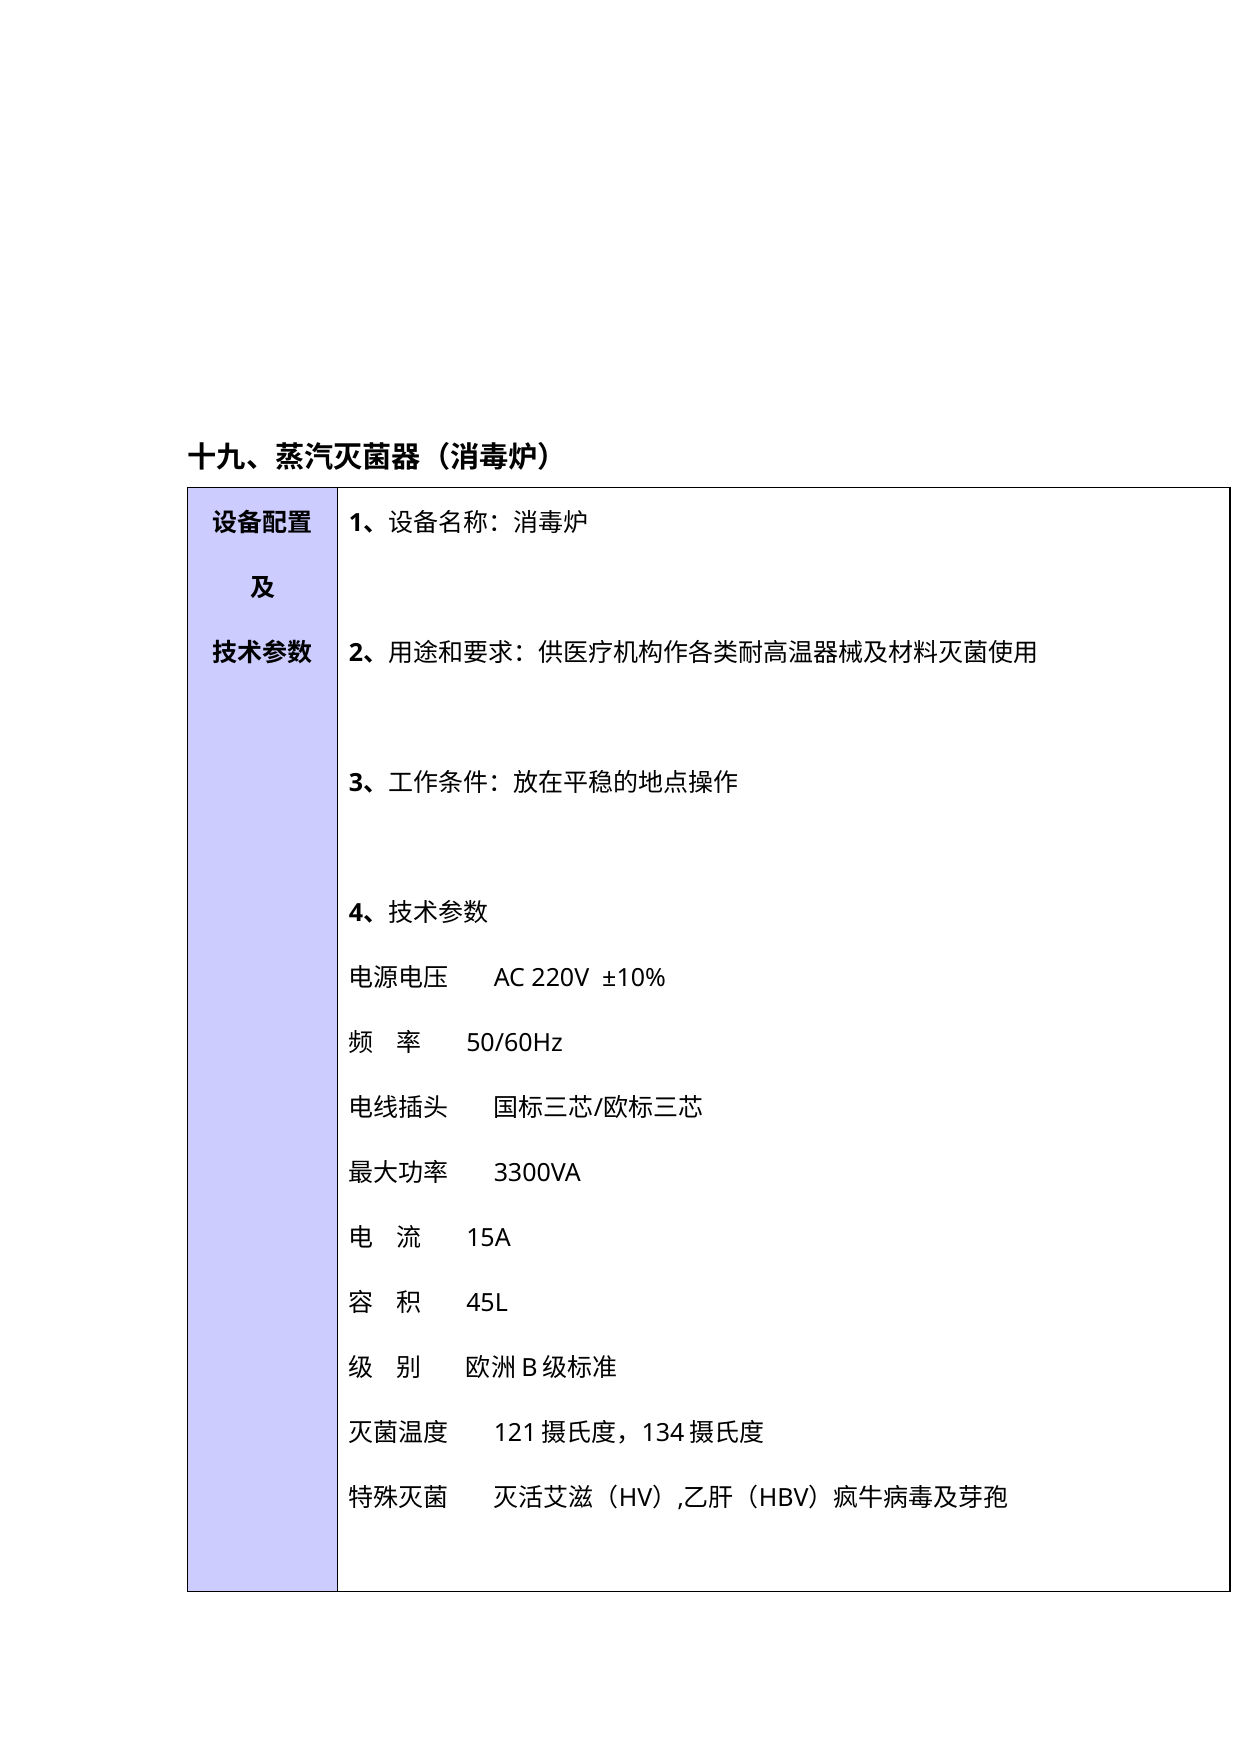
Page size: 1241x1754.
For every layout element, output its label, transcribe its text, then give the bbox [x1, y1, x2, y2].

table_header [338, 488, 1229, 1591]
table_header 设备配置 及 技术参数 [188, 488, 337, 1591]
text 十九、蒸汽灭菌器（消毒炉） [187, 422, 1053, 487]
